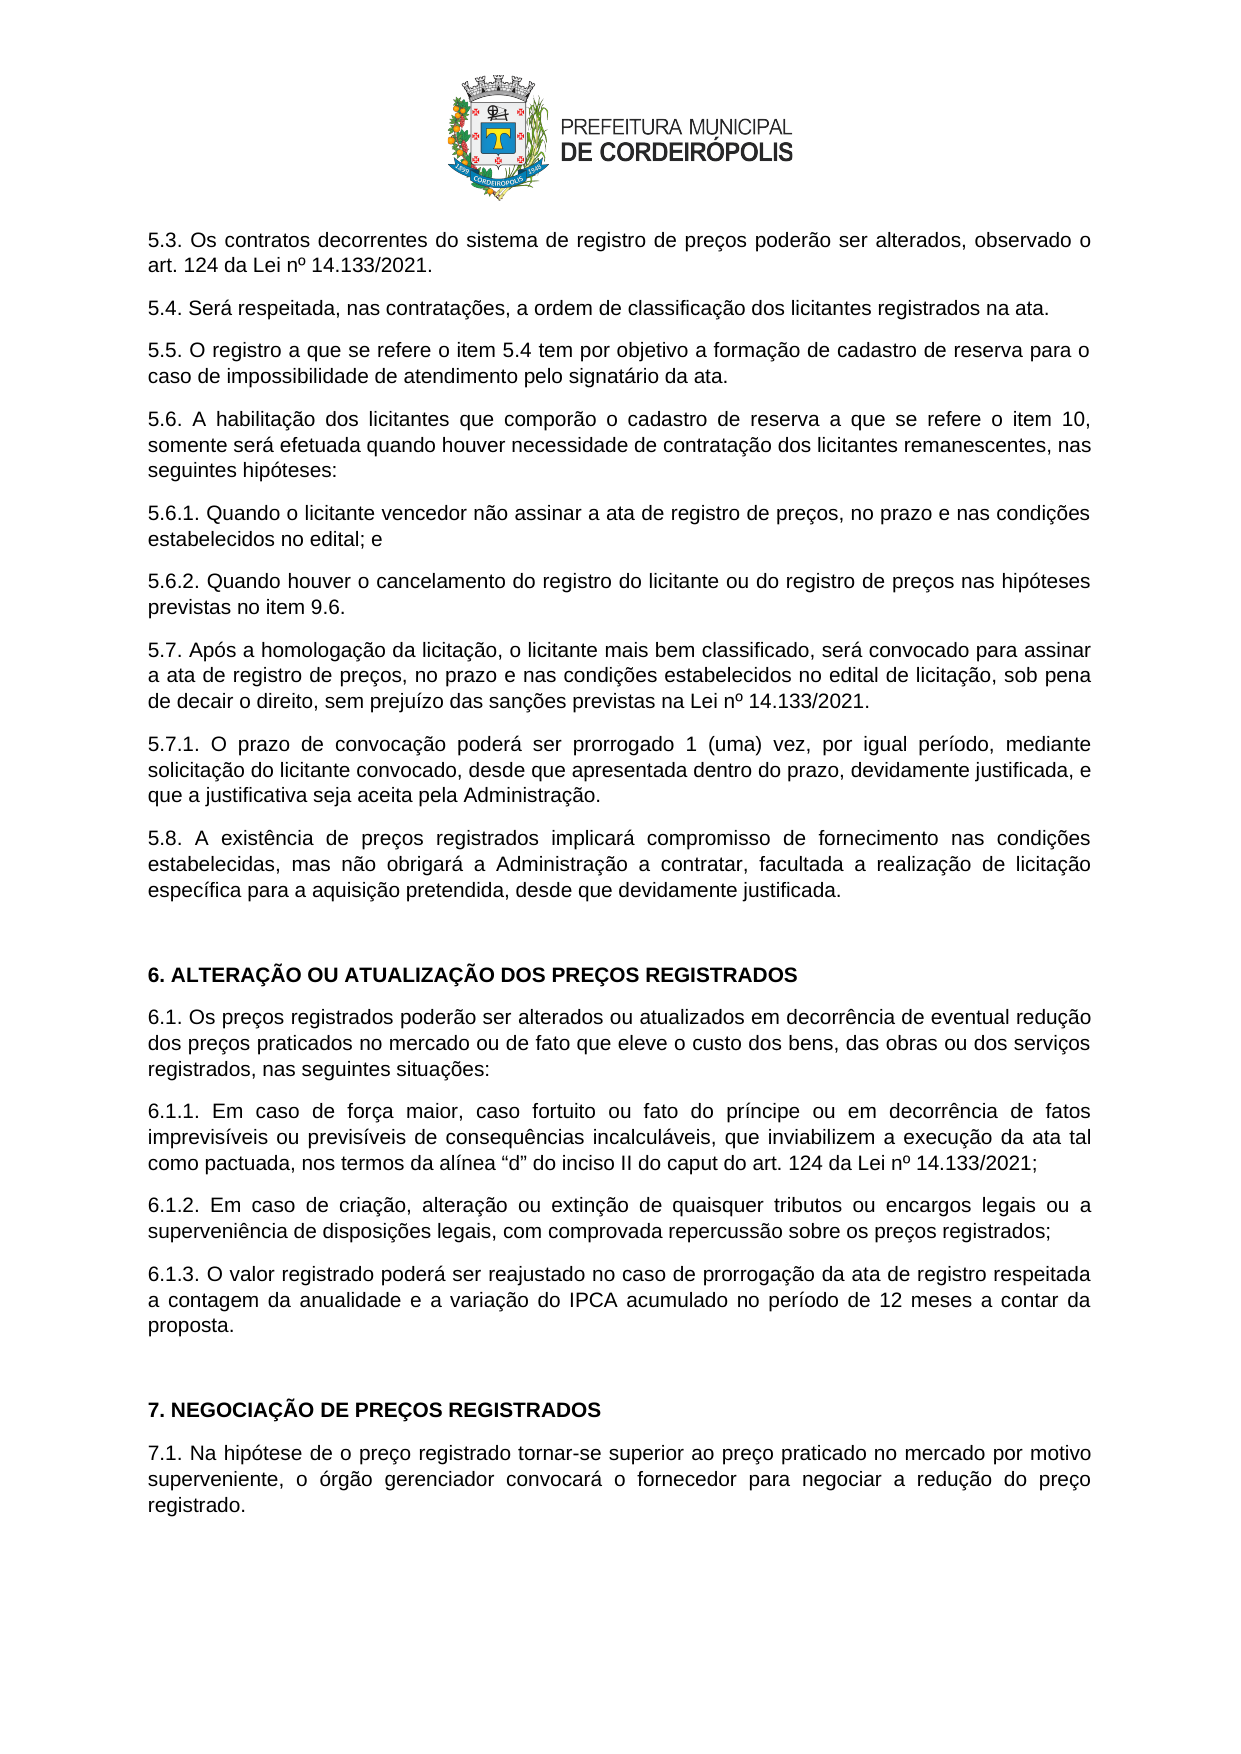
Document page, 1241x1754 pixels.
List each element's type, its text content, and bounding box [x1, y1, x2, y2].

text 5.5. O registro a que se refere o item 5.4 tem por objetivo a formação de cadastro de reserva para o caso de impossibilidade de atendimento pelo signatário da ata. [148, 338, 1092, 388]
text 5.8. A existência de preços registrados implicará compromisso de fornecimento nas condições estabelecidas, mas não obrigará a Administração a contratar, facultada a realização de licitação específica para a aquisição pretendida, desde que devidamente justificada. [148, 826, 1092, 901]
text 6.1.2. Em caso de criação, alteração ou extinção de quaisquer tributos ou encargos legais ou a superveniência de disposições legais, com comprovada repercussão sobre os preços registrados; [148, 1193, 1092, 1243]
text 6.1.1. Em caso de força maior, caso fortuito ou fato do príncipe ou em decorrência de fatos imprevisíveis ou previsíveis de consequências incalculáveis, que inviabilizem a execução da ata tal como pactuada, nos termos da alínea “d” do inciso II do caput do art. 124 da Lei nº 14.133/2021; [148, 1099, 1092, 1175]
text 5.4. Será respeitada, nas contratações, a ordem de classificação dos licitantes registrados na ata. [148, 296, 1092, 320]
text 6. ALTERAÇÃO OU ATUALIZAÇÃO DOS PREÇOS REGISTRADOS [148, 962, 1092, 986]
text 5.6. A habilitação dos licitantes que comporão o cadastro de reserva a que se refere o item 10, somente será efetuada quando houver necessidade de contratação dos licitantes remanescentes, nas seguintes hipóteses: [148, 407, 1092, 482]
text 6.1.3. O valor registrado poderá ser reajustado no caso de prorrogação da ata de registro respeitada a contagem da anualidade e a variação do IPCA acumulado no período de 12 meses a contar da proposta. [148, 1262, 1092, 1337]
text 7.1. Na hipótese de o preço registrado tornar-se superior ao preço praticado no mercado por motivo superveniente, o órgão gerenciador convocará o fornecedor para negociar a redução do preço registrado. [148, 1441, 1092, 1516]
text 5.3. Os contratos decorrentes do sistema de registro de preços poderão ser alterados, observado o art. 124 da Lei nº 14.133/2021. [148, 227, 1092, 277]
text 7. NEGOCIAÇÃO DE PREÇOS REGISTRADOS [148, 1398, 1092, 1422]
text 5.6.1. Quando o licitante vencedor não assinar a ata de registro de preços, no prazo e nas condições estabelecidos no edital; e [148, 501, 1092, 551]
text 5.6.2. Quando houver o cancelamento do registro do licitante ou do registro de preços nas hipóteses previstas no item 9.6. [148, 569, 1092, 619]
picture [447, 75, 793, 201]
text 5.7. Após a homologação da licitação, o licitante mais bem classificado, será convocado para assinar a ata de registro de preços, no prazo e nas condições estabelecidos no edital de licitação, sob pena de decair o direito, sem prejuízo das sanções previstas na Lei nº 14.133/2021. [148, 637, 1092, 713]
text 6.1. Os preços registrados poderão ser alterados ou atualizados em decorrência de eventual redução dos preços praticados no mercado ou de fato que eleve o custo dos bens, das obras ou dos serviços registrados, nas seguintes situações: [148, 1005, 1092, 1081]
text 5.7.1. O prazo de convocação poderá ser prorrogado 1 (uma) vez, por igual período, mediante solicitação do licitante convocado, desde que apresentada dentro do prazo, devidamente justificada, e que a justificativa seja aceita pela Administração. [148, 732, 1092, 807]
